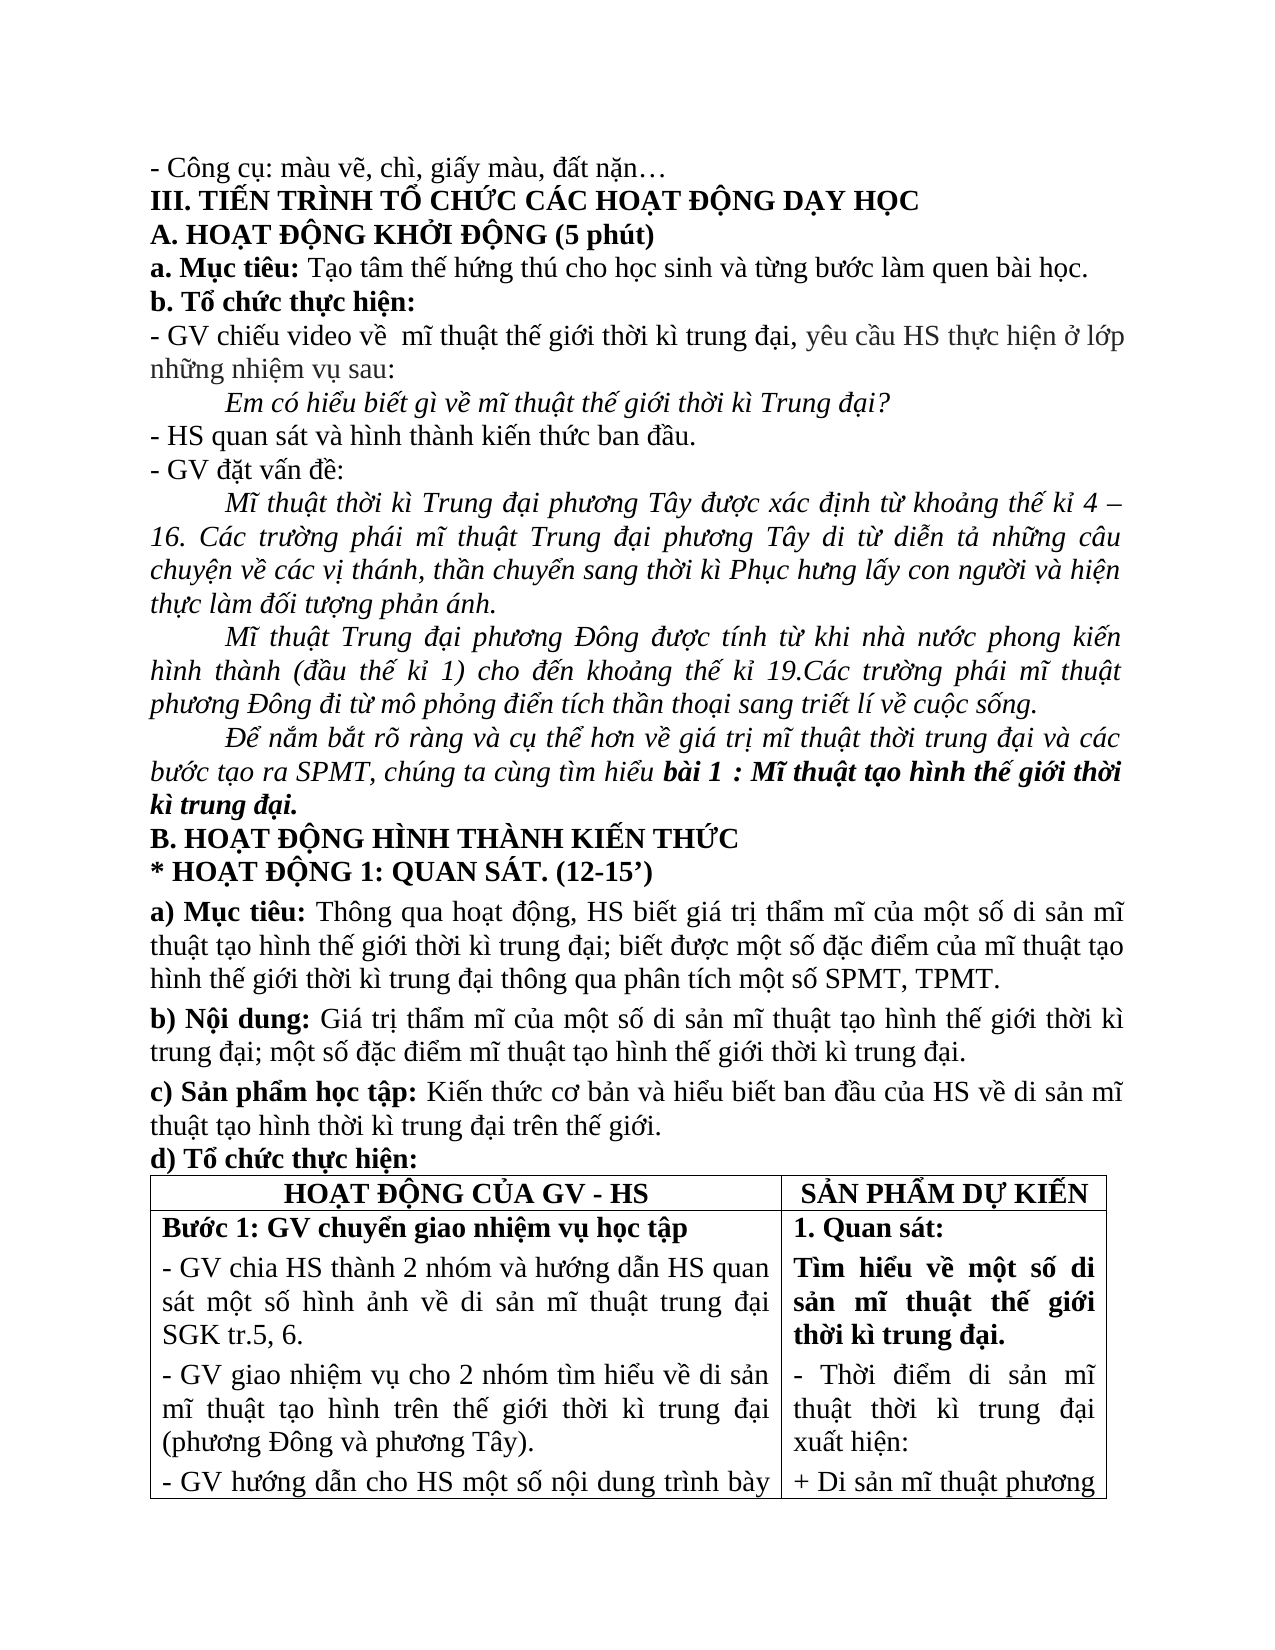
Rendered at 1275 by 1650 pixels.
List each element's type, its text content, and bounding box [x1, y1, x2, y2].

text A. HOẠT ĐỘNG KHỞI ĐỘNG (5 phút) [150, 217, 1125, 251]
text * HOẠT ĐỘNG 1: QUAN SÁT. (12-15’) [150, 854, 1110, 888]
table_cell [782, 1211, 1106, 1498]
text B. HOẠT ĐỘNG HÌNH THÀNH KIẾN THỨC [150, 821, 1110, 854]
text Mĩ thuật Trung đại phương Đông được tính từ khi nhà nước phong kiến hình thành (đầu thế kỉ 1) cho đến khoảng thế kỉ 19.Các trường phái mĩ thuật phương Đông đi từ mô phỏng điển tích thần thoại sang triết lí về cuộc sống. [150, 619, 1125, 720]
text - HS quan sát và hình thành kiến thức ban đầu. [150, 418, 1125, 452]
text Mĩ thuật thời kì Trung đại phương Tây được xác định từ khoảng thế kỉ 4 – 16. Các trường phái mĩ thuật Trung đại phương Tây di từ diễn tả những câu chuyện về các vị thánh, thần chuyển sang thời kì Phục hưng lấy con người và hiện thực làm đối tượng phản ánh. [150, 485, 1125, 619]
text - GV đặt vấn đề: [150, 452, 1125, 485]
text d) Tổ chức thực hiện: [150, 1141, 1125, 1175]
text - GV chiếu video về mĩ thuật thế giới thời kì trung đại, yêu cầu HS thực hiện ở lớp những nhiệm vụ sau: [150, 318, 1125, 385]
text III. TIẾN TRÌNH TỔ CHỨC CÁC HOẠT ĐỘNG DẠY HỌC [150, 183, 1125, 217]
text Em có hiểu biết gì về mĩ thuật thế giới thời kì Trung đại? [150, 385, 1125, 418]
text - Công cụ: màu vẽ, chì, giấy màu, đất nặn… [150, 150, 1125, 183]
table_header HOẠT ĐỘNG CỦA GV - HS [151, 1176, 781, 1209]
text Để nắm bắt rõ ràng và cụ thể hơn về giá trị mĩ thuật thời trung đại và các bước tạo ra SPMT, chúng ta cùng tìm hiểu bài 1 : Mĩ thuật tạo hình thế giới thời kì trung đại. [150, 720, 1125, 821]
text a) Mục tiêu: Thông qua hoạt động, HS biết giá trị thẩm mĩ của một số di sản mĩ thuật tạo hình thế giới thời kì trung đại; biết được một số đặc điểm của mĩ thuật tạo hình thế giới thời kì trung đại thông qua phân tích một số SPMT, TPMT. [150, 894, 1125, 995]
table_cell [151, 1211, 781, 1498]
text b. Tổ chức thực hiện: [150, 284, 1125, 318]
text b) Nội dung: Giá trị thẩm mĩ của một số di sản mĩ thuật tạo hình thế giới thời kì trung đại; một số đặc điểm mĩ thuật tạo hình thế giới thời kì trung đại. [150, 1001, 1125, 1068]
text c) Sản phẩm học tập: Kiến thức cơ bản và hiểu biết ban đầu của HS về di sản mĩ thuật tạo hình thời kì trung đại trên thế giới. [150, 1074, 1125, 1141]
text a. Mục tiêu: Tạo tâm thế hứng thú cho học sinh và từng bước làm quen bài học. [150, 251, 1125, 284]
table_header SẢN PHẨM DỰ KIẾN [782, 1176, 1106, 1209]
